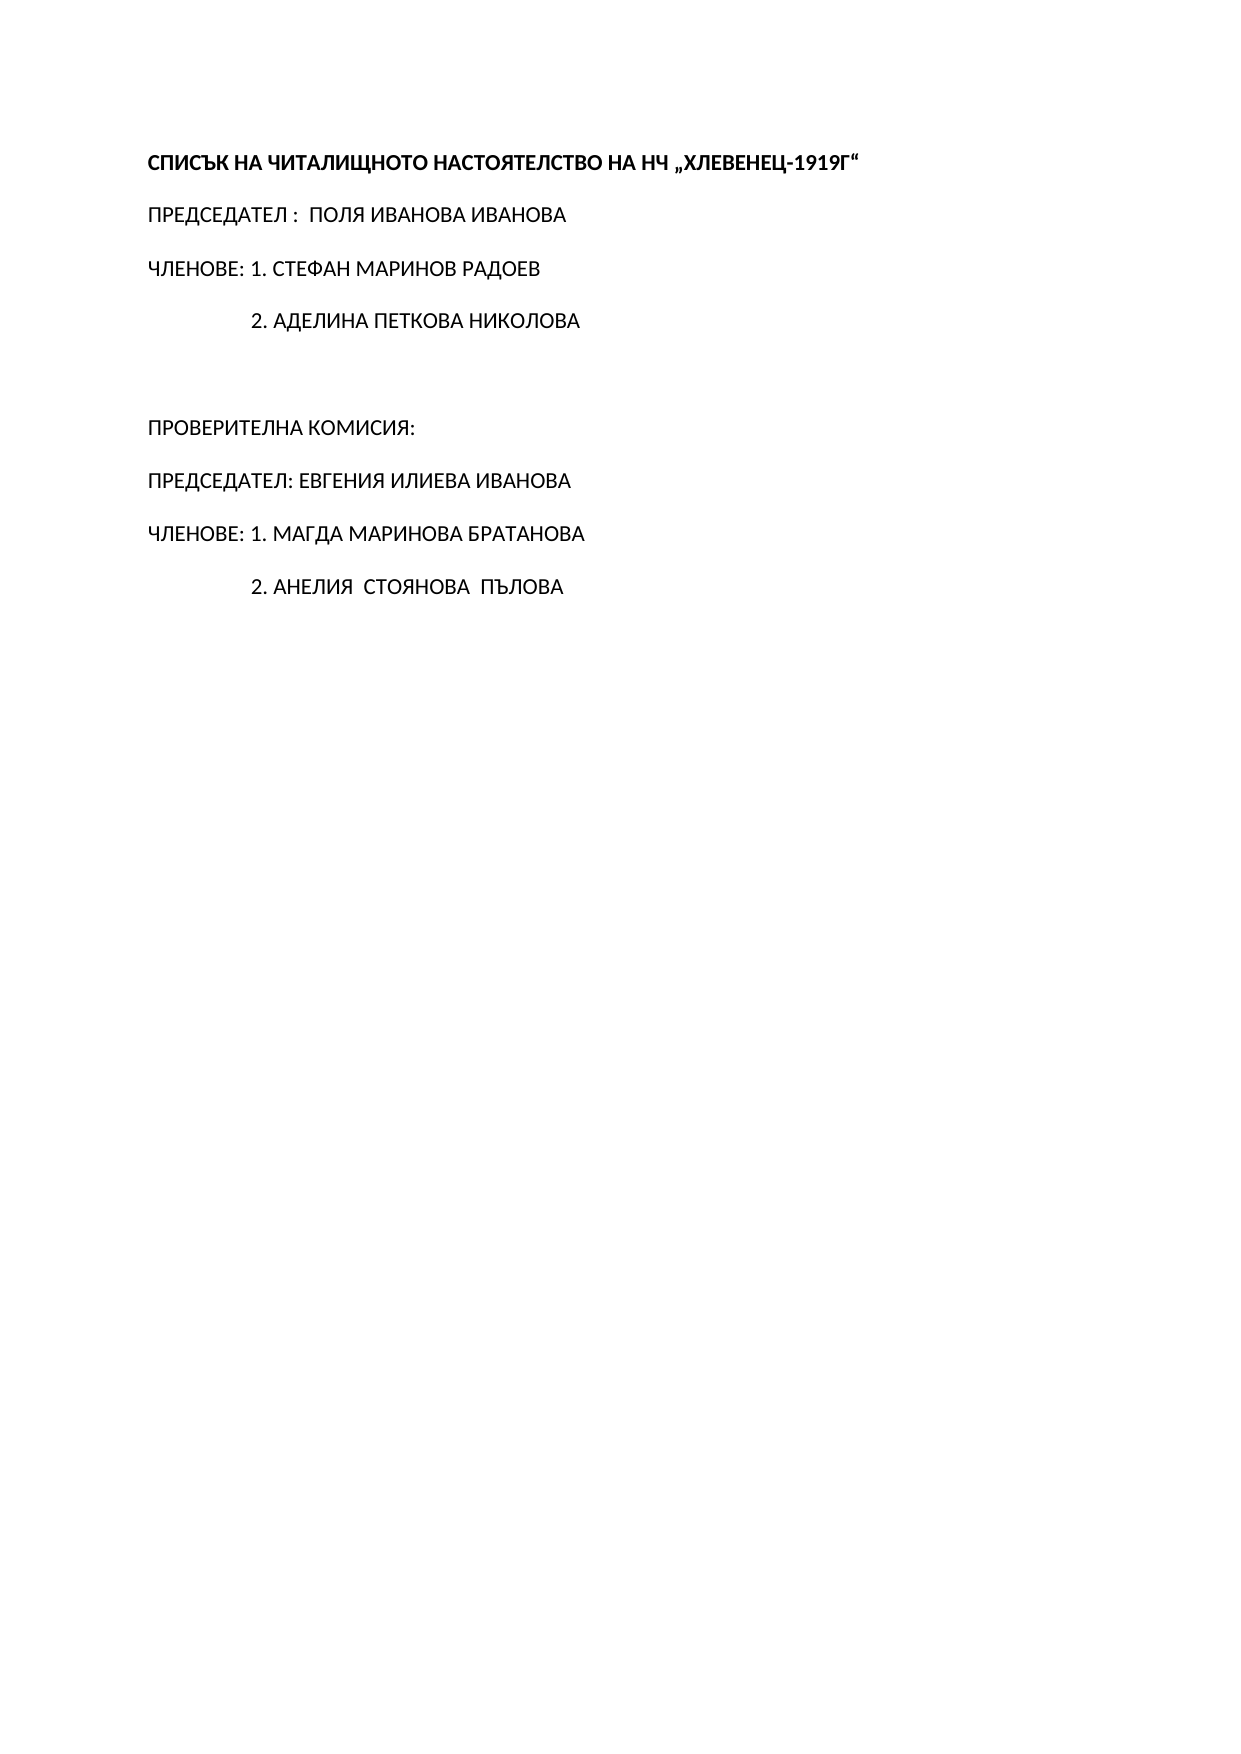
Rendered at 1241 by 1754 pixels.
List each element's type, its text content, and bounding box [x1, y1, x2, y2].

text ЧЛЕНОВЕ: 1. СТЕФАН МАРИНОВ РАДОЕВ [148, 254, 1093, 282]
text СПИСЪК НА ЧИТАЛИЩНОТО НАСТОЯТЕЛСТВО НА НЧ „ХЛЕВЕНЕЦ-1919Г“ [148, 148, 1093, 176]
text ПРЕДСЕДАТЕЛ: ЕВГЕНИЯ ИЛИЕВА ИВАНОВА [148, 466, 1093, 494]
text ПРОВЕРИТЕЛНА КОМИСИЯ: [148, 413, 1093, 441]
text 2. АНЕЛИЯ СТОЯНОВА ПЪЛОВА [148, 572, 1093, 600]
text ПРЕДСЕДАТЕЛ : ПОЛЯ ИВАНОВА ИВАНОВА [148, 201, 1093, 229]
text 2. АДЕЛИНА ПЕТКОВА НИКОЛОВА [148, 307, 1093, 335]
text ЧЛЕНОВЕ: 1. МАГДА МАРИНОВА БРАТАНОВА [148, 519, 1093, 547]
